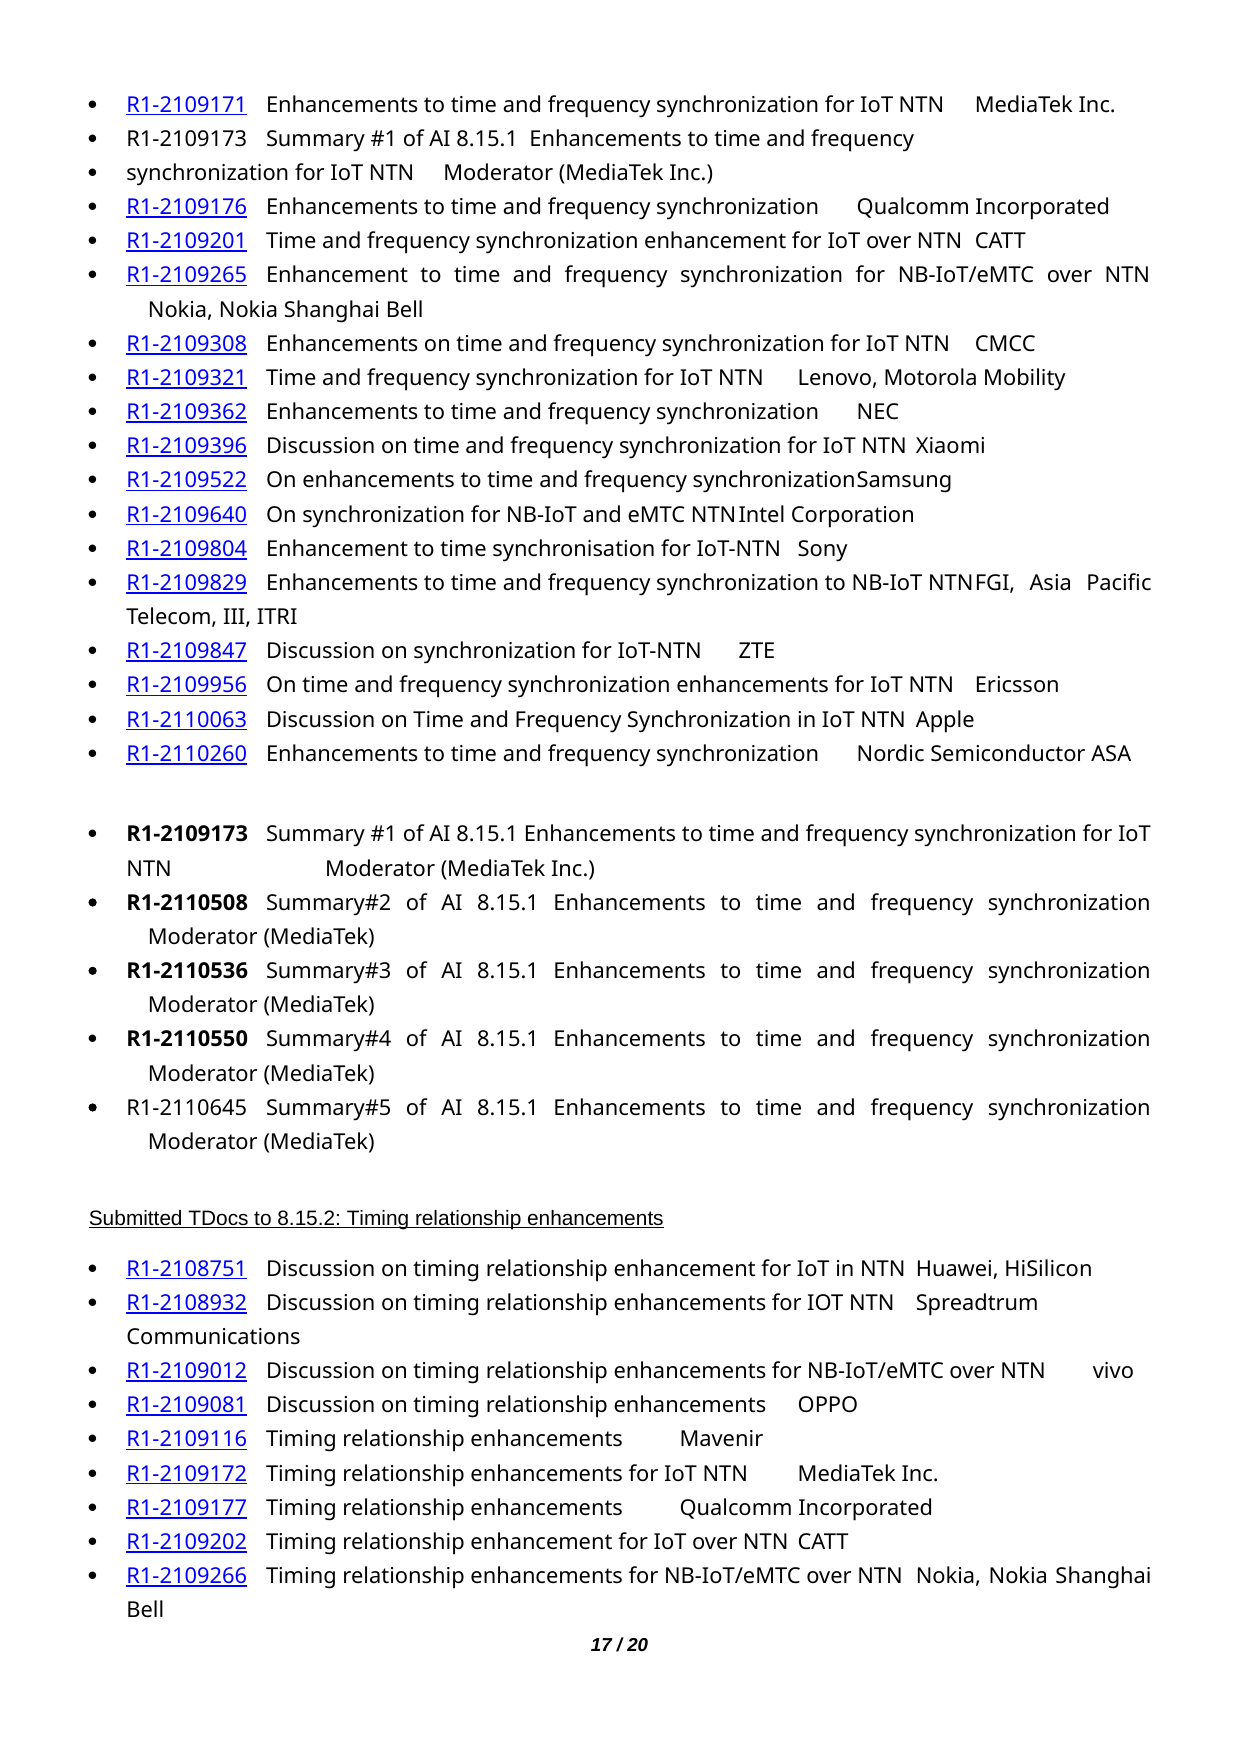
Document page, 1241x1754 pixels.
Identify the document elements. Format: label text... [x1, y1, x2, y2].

list R1-2108932 Discussion on timing relationship enhancements for IOT NTN Spreadtrum Communications [89, 1287, 1152, 1351]
list R1-2109173 Summary #1 of AI 8.15.1 Enhancements to time and frequency [89, 123, 1152, 153]
list R1-2108751 Discussion on timing relationship enhancement for IoT in NTN Huawei, HiSilicon [89, 1252, 1152, 1282]
list R1-2109173 Summary #1 of AI 8.15.1 Enhancements to time and frequency synchronization for IoT NTN Moderator (MediaTek Inc.) [89, 818, 1152, 882]
list R1-2109308 Enhancements on time and frequency synchronization for IoT NTN CMCC [89, 328, 1152, 358]
list R1-2109202 Timing relationship enhancement for IoT over NTN CATT [89, 1526, 1152, 1556]
list R1-2109362 Enhancements to time and frequency synchronization NEC [89, 396, 1152, 426]
list R1-2110536 Summary#3 of AI 8.15.1 Enhancements to time and frequency synchronization Moderator (MediaTek) [89, 955, 1152, 1019]
list R1-2109396 Discussion on time and frequency synchronization for IoT NTN Xiaomi [89, 430, 1152, 460]
list R1-2109081 Discussion on timing relationship enhancements OPPO [89, 1389, 1152, 1419]
list R1-2109847 Discussion on synchronization for IoT-NTN ZTE [89, 635, 1152, 665]
list R1-2109176 Enhancements to time and frequency synchronization Qualcomm Incorporated [89, 191, 1152, 221]
list R1-2109172 Timing relationship enhancements for IoT NTN MediaTek Inc. [89, 1457, 1152, 1487]
list R1-2109640 On synchronization for NB-IoT and eMTC NTN Intel Corporation [89, 499, 1152, 528]
list R1-2109522 On enhancements to time and frequency synchronization Samsung [89, 464, 1152, 494]
list R1-2110260 Enhancements to time and frequency synchronization Nordic Semiconductor ASA [89, 738, 1152, 768]
list R1-2109201 Time and frequency synchronization enhancement for IoT over NTN CATT [89, 225, 1152, 255]
list R1-2109116 Timing relationship enhancements Mavenir [89, 1423, 1152, 1453]
list R1-2110550 Summary#4 of AI 8.15.1 Enhancements to time and frequency synchronization Moderator (MediaTek) [89, 1023, 1152, 1087]
list R1-2109956 On time and frequency synchronization enhancements for IoT NTN Ericsson [89, 669, 1152, 699]
list synchronization for IoT NTN Moderator (MediaTek Inc.) [89, 157, 1152, 187]
list R1-2110508 Summary#2 of AI 8.15.1 Enhancements to time and frequency synchronization Moderator (MediaTek) [89, 887, 1152, 951]
text Submitted TDocs to 8.15.2: Timing relationship enhancements [89, 1206, 1152, 1230]
list R1-2109177 Timing relationship enhancements Qualcomm Incorporated [89, 1492, 1152, 1521]
list R1-2110063 Discussion on Time and Frequency Synchronization in IoT NTN Apple [89, 704, 1152, 733]
list R1-2109804 Enhancement to time synchronisation for IoT-NTN Sony [89, 533, 1152, 563]
list R1-2109321 Time and frequency synchronization for IoT NTN Lenovo, Motorola Mobility [89, 362, 1152, 392]
list R1-2109171 Enhancements to time and frequency synchronization for IoT NTN MediaTek Inc. [89, 89, 1152, 118]
list R1-2109012 Discussion on timing relationship enhancements for NB-IoT/eMTC over NTN vivo [89, 1355, 1152, 1385]
list R1-2109266 Timing relationship enhancements for NB-IoT/eMTC over NTN Nokia, Nokia Shanghai Bell [89, 1560, 1152, 1624]
list R1-2109265 Enhancement to time and frequency synchronization for NB-IoT/eMTC over NTN Nokia, Nokia Shanghai Bell [89, 259, 1152, 323]
list R1-2109829 Enhancements to time and frequency synchronization to NB-IoT NTN FGI, Asia Pacific Telecom, III, ITRI [89, 567, 1152, 631]
list R1-2110645 Summary#5 of AI 8.15.1 Enhancements to time and frequency synchronization Moderator (MediaTek) [89, 1092, 1152, 1156]
